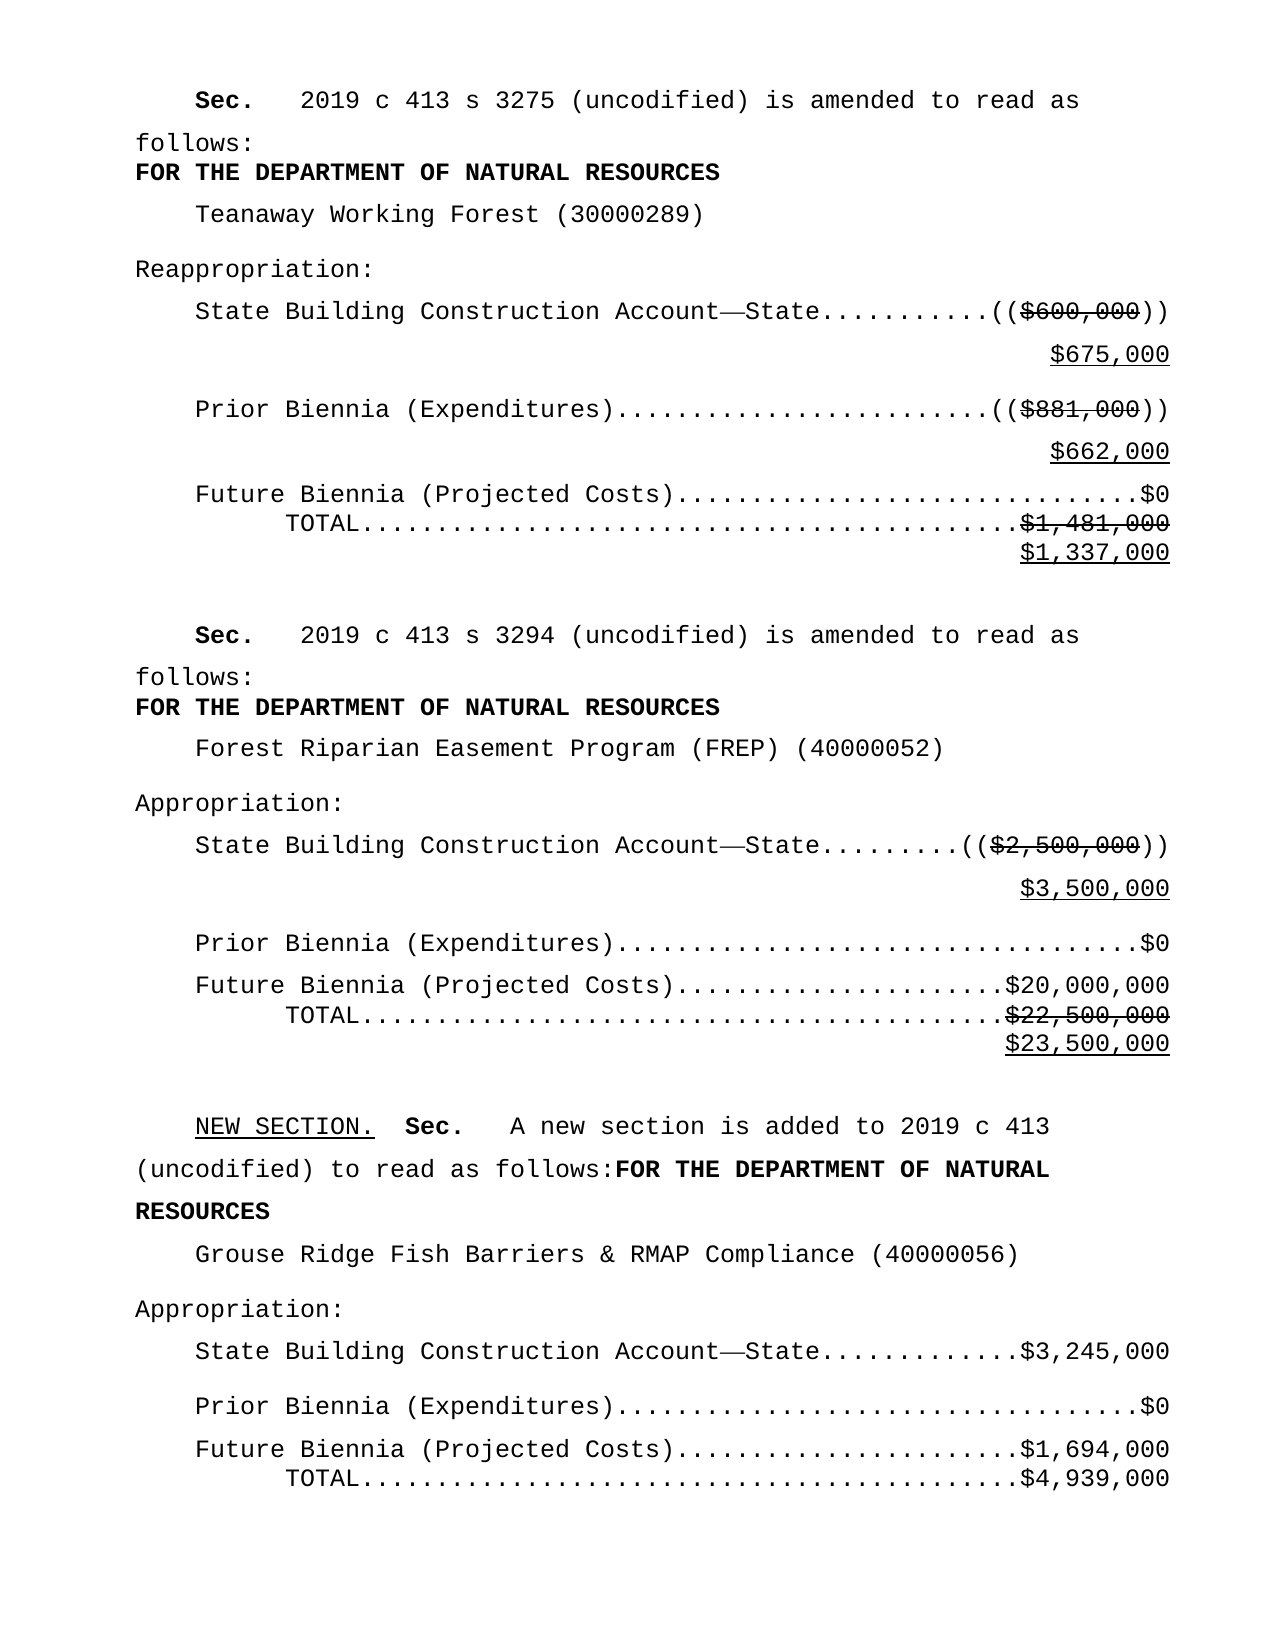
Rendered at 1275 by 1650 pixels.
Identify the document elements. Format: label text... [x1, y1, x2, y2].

text Grouse Ridge Fish Barriers & RMAP Compliance (40000056) [135, 1228, 1170, 1271]
text $3,500,000 [135, 862, 1170, 905]
text Prior Biennia (Expenditures) $0 [135, 1381, 1170, 1423]
text Forest Riparian Easement Program (FREP) (40000052) [135, 722, 1170, 765]
text Reappropriation: [135, 243, 1170, 286]
text Teanaway Working Forest (30000289) [135, 188, 1170, 231]
text Appropriation: [135, 1283, 1170, 1326]
text Prior Biennia (Expenditures) $0 [135, 917, 1170, 960]
text Sec. 2019 c 413 s 3294 (uncodified) is amended to read as follows: [135, 609, 1170, 694]
text FOR THE DEPARTMENT OF NATURAL RESOURCES [135, 160, 1170, 188]
text Future Biennia (Projected Costs) $20,000,000 [135, 960, 1170, 1002]
text State Building Construction Account—State $3,245,000 [135, 1326, 1170, 1368]
text $662,000 [135, 426, 1170, 468]
text State Building Construction Account—State (($600,000)) [135, 286, 1170, 328]
text $675,000 [135, 328, 1170, 371]
text TOTAL $1,481,000 [135, 511, 1170, 539]
text Prior Biennia (Expenditures) (($881,000)) [135, 383, 1170, 426]
text Appropriation: [135, 777, 1170, 820]
text NEW SECTION. Sec. A new section is added to 2019 c 413 (uncodified) to read as follows:FOR THE DEPARTMENT OF NATURAL RESOURCES [135, 1101, 1170, 1228]
text Future Biennia (Projected Costs) $0 [135, 468, 1170, 511]
text State Building Construction Account—State (($2,500,000)) [135, 820, 1170, 862]
text TOTAL $4,939,000 [135, 1466, 1170, 1494]
text Sec. 2019 c 413 s 3275 (uncodified) is amended to read as follows: [135, 75, 1170, 160]
text $1,337,000 [135, 539, 1170, 567]
text $23,500,000 [135, 1031, 1170, 1059]
text FOR THE DEPARTMENT OF NATURAL RESOURCES [135, 694, 1170, 722]
text TOTAL $22,500,000 [135, 1002, 1170, 1031]
text Future Biennia (Projected Costs) $1,694,000 [135, 1423, 1170, 1466]
